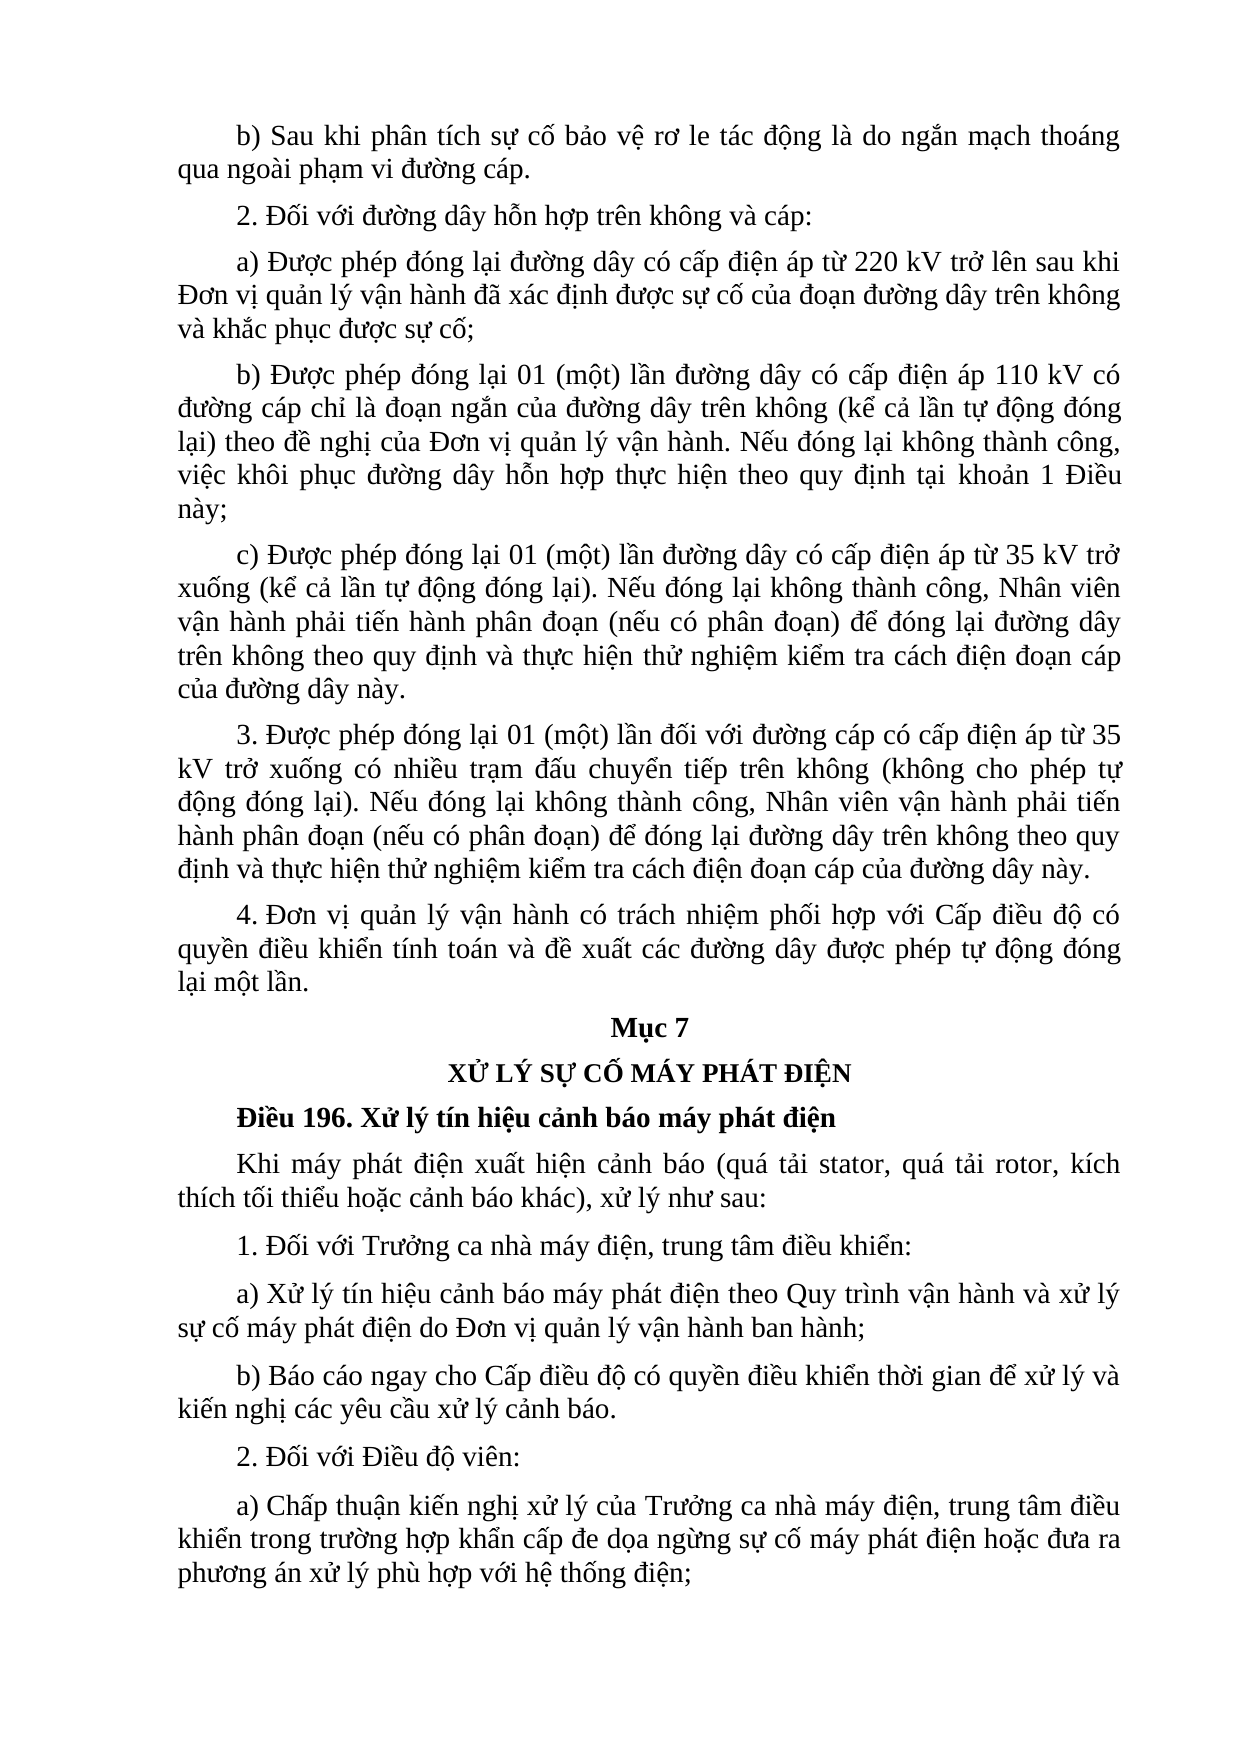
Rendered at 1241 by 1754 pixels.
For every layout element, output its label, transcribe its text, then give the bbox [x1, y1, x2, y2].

text b) Được phép đóng lại 01 (một) lần đường dây có cấp điện áp 110 kV có đường cáp chỉ là đoạn ngắn của đường dây trên không (kể cả lần tự động đóng lại) theo đề nghị của Đơn vị quản lý vận hành. Nếu đóng lại không thành công, việc khôi phục đường dây hỗn hợp thực hiện theo quy định tại khoản 1 Điều này; [177, 357, 1122, 524]
text a) Được phép đóng lại đường dây có cấp điện áp từ 220 kV trở lên sau khi Đơn vị quản lý vận hành đã xác định được sự cố của đoạn đường dây trên không và khắc phục được sự cố; [177, 244, 1122, 344]
list Chấp thuận kiến nghị xử lý của Trưởng ca nhà máy điện, trung tâm điều khiển trong trường hợp khẩn cấp đe dọa ngừng sự cố máy phát điện hoặc đưa ra phương án xử lý phù hợp với hệ thống điện; [177, 1488, 1122, 1588]
list Báo cáo ngay cho Cấp điều độ có quyền điều khiển thời gian để xử lý và kiến nghị các yêu cầu xử lý cảnh báo. [177, 1358, 1122, 1425]
text b) Sau khi phân tích sự cố bảo vệ rơ le tác động là do ngắn mạch thoáng qua ngoài phạm vi đường cáp. [177, 118, 1122, 185]
list Xử lý tín hiệu cảnh báo máy phát điện [177, 1100, 1122, 1134]
text Khi máy phát điện xuất hiện cảnh báo (quá tải stator, quá tải rotor, kích thích tối thiểu hoặc cảnh báo khác), xử lý như sau: [177, 1146, 1122, 1213]
text c) Được phép đóng lại 01 (một) lần đường dây có cấp điện áp từ 35 kV trở xuống (kể cả lần tự động đóng lại). Nếu đóng lại không thành công, Nhân viên vận hành phải tiến hành phân đoạn (nếu có phân đoạn) để đóng lại đường dây trên không theo quy định và thực hiện thử nghiệm kiểm tra cách điện đoạn cáp của đường dây này. [177, 537, 1122, 705]
list Đối với đường dây hỗn hợp trên không và cáp: [177, 198, 1122, 231]
list Đối với Trưởng ca nhà máy điện, trung tâm điều khiển: [177, 1228, 1122, 1262]
list Được phép đóng lại 01 (một) lần đối với đường cáp có cấp điện áp từ 35 kV trở xuống có nhiều trạm đấu chuyển tiếp trên không (không cho phép tự động đóng lại). Nếu đóng lại không thành công, Nhân viên vận hành phải tiến hành phân đoạn (nếu có phân đoạn) để đóng lại đường dây trên không theo quy định và thực hiện thử nghiệm kiểm tra cách điện đoạn cáp của đường dây này. [177, 717, 1122, 885]
list Xử lý tín hiệu cảnh báo máy phát điện theo Quy trình vận hành và xử lý sự cố máy phát điện do Đơn vị quản lý vận hành ban hành; [177, 1276, 1122, 1343]
list Đối với Điều độ viên: [177, 1439, 1122, 1473]
subtitle XỬ LÝ SỰ CỐ MÁY PHÁT ĐIỆN [177, 1057, 1122, 1088]
subtitle Mục 7 [177, 1011, 1122, 1044]
list Đơn vị quản lý vận hành có trách nhiệm phối hợp với Cấp điều độ có quyền điều khiển tính toán và đề xuất các đường dây được phép tự động đóng lại một lần. [177, 897, 1122, 998]
